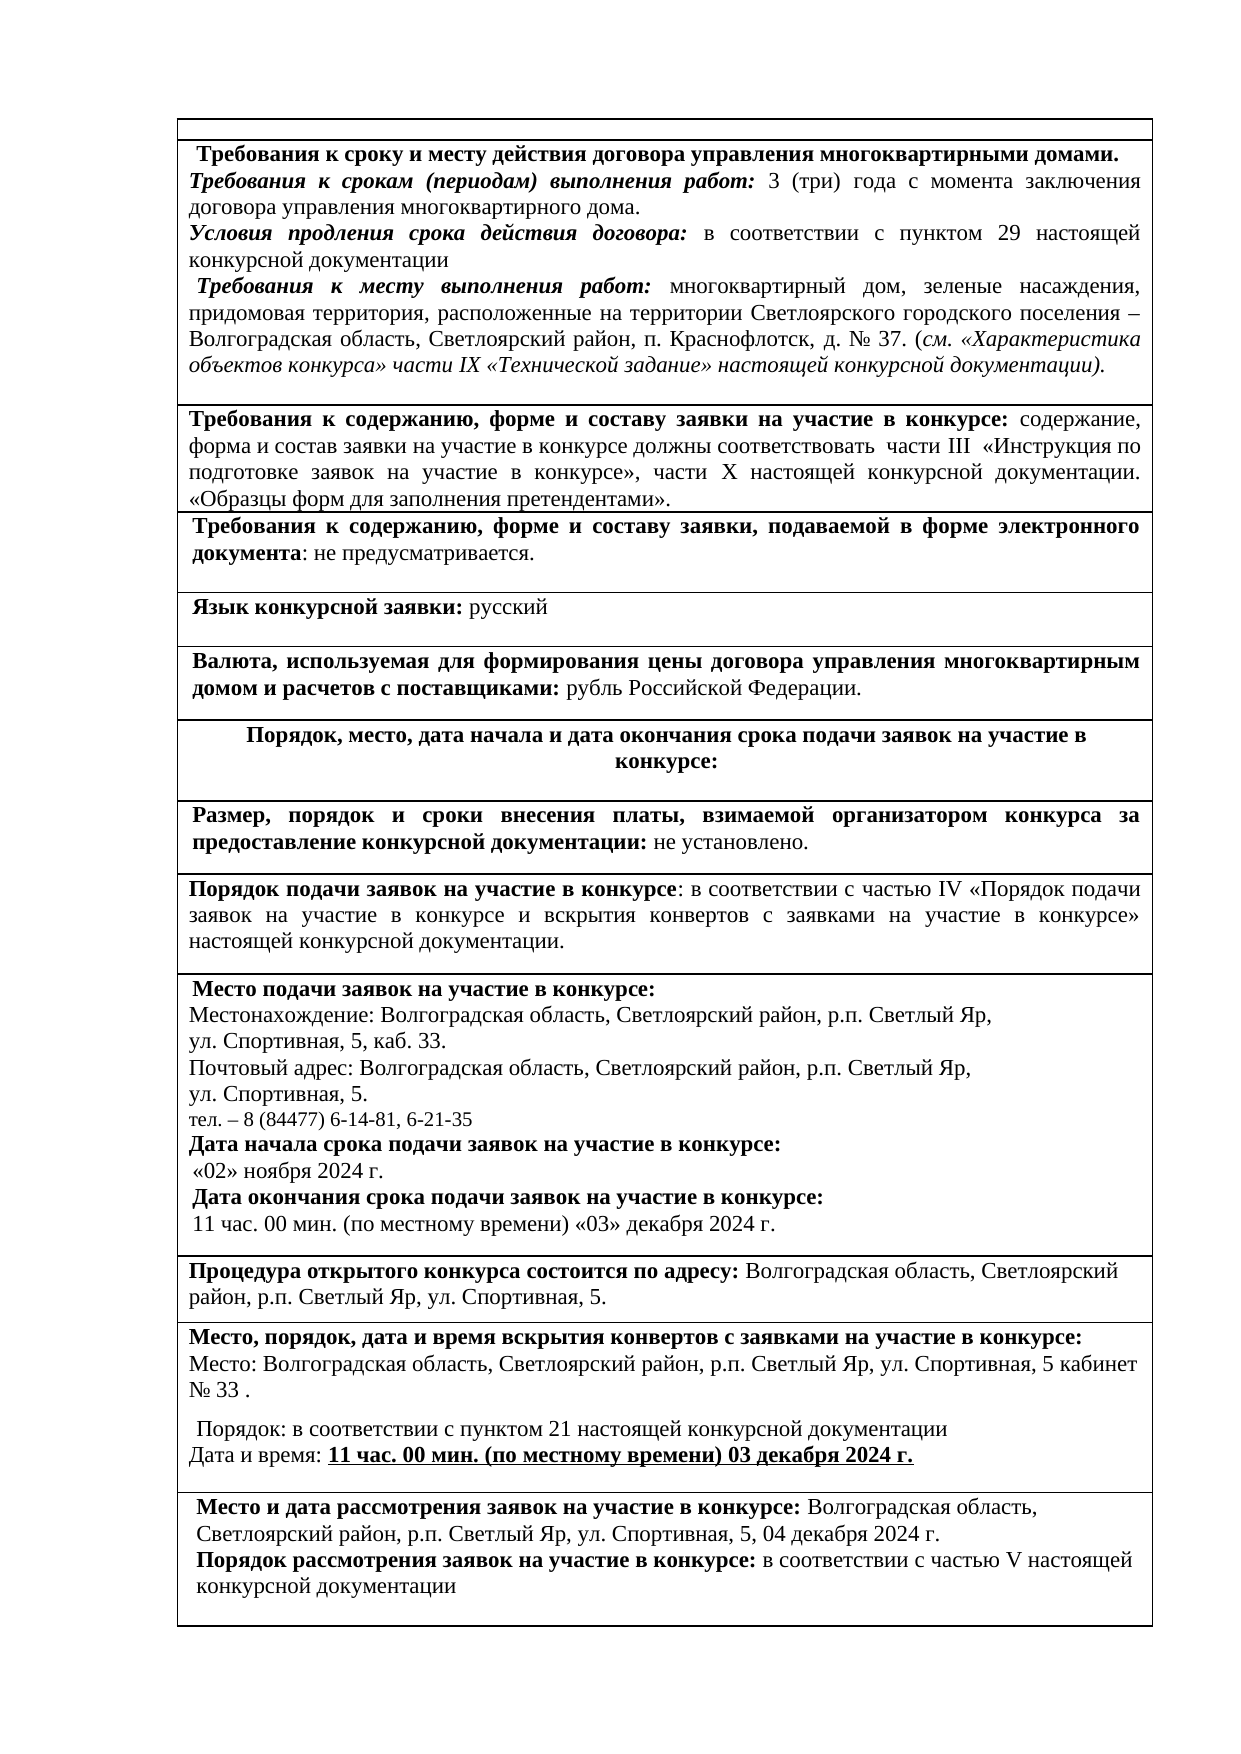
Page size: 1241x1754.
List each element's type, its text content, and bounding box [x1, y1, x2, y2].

table_cell Порядок, место, дата начала и дата окончания срока подачи заявок на участие в конкурсе: [178, 721, 1152, 800]
table_cell Место, порядок, дата и время вскрытия конвертов с заявками на участие в конкурсе: Место: Волгоградская область, Светлоярский район, р.п. Светлый Яр, ул. Спортивная, 5 кабинет № 33 . Порядок: в соответствии с пунктом 21 настоящей конкурсной документации Дата и время: 11 час. 00 мин. (по местному времени) 03 декабря 2024 г. [178, 1323, 1152, 1492]
table_cell Процедура открытого конкурса состоится по адресу: Волгоградская область, Светлоярский район, р.п. Светлый Яр, ул. Спортивная, 5. [178, 1257, 1152, 1322]
table_cell Валюта, используемая для формирования цены договора управления многоквартирным домом и расчетов с поставщиками: рубль Российской Федерации. [178, 647, 1152, 719]
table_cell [178, 120, 1152, 139]
table_cell Язык конкурсной заявки: русский [178, 593, 1152, 646]
table_cell Место и дата рассмотрения заявок на участие в конкурсе: Волгоградская область, Светлоярский район, р.п. Светлый Яр, ул. Спортивная, 5, 04 декабря 2024 г. Порядок рассмотрения заявок на участие в конкурсе: в соответствии с частью V настоящей конкурсной документации [178, 1493, 1152, 1625]
table_cell Требования к сроку и месту действия договора управления многоквартирными домами. Требования к срокам (периодам) выполнения работ: 3 (три) года с момента заключения договора управления многоквартирного дома. Условия продления срока действия договора: в соответствии с пунктом 29 настоящей конкурсной документации Требования к месту выполнения работ: многоквартирный дом, зеленые насаждения, придомовая территория, расположенные на территории Светлоярского городского поселения – Волгоградская область, Светлоярский район, п. Краснофлотск, д. № 37. (см. «Характеристика объектов конкурса» части IX «Технической задание» настоящей конкурсной документации). [178, 141, 1152, 404]
table_cell Требования к содержанию, форме и составу заявки, подаваемой в форме электронного документа: не предусматривается. [178, 513, 1152, 592]
table_cell Размер, порядок и сроки внесения платы, взимаемой организатором конкурса за предоставление конкурсной документации: не установлено. [178, 802, 1152, 873]
table_cell Порядок подачи заявок на участие в конкурсе: в соответствии с частью IV «Порядок подачи заявок на участие в конкурсе и вскрытия конвертов с заявками на участие в конкурсе» настоящей конкурсной документации. [178, 875, 1152, 973]
table_cell Место подачи заявок на участие в конкурсе: Местонахождение: Волгоградская область, Светлоярский район, р.п. Светлый Яр, ул. Спортивная, 5, каб. 33. Почтовый адрес: Волгоградская область, Светлоярский район, р.п. Светлый Яр, ул. Спортивная, 5. тел. – 8 (84477) 6-14-81, 6-21-35 Дата начала срока подачи заявок на участие в конкурсе: «02» ноября 2024 г. Дата окончания срока подачи заявок на участие в конкурсе: 11 час. 00 мин. (по местному времени) «03» декабря 2024 г. [178, 975, 1152, 1255]
table_cell Требования к содержанию, форме и составу заявки на участие в конкурсе: содержание, форма и состав заявки на участие в конкурсе должны соответствовать части III «Инструкция по подготовке заявок на участие в конкурсе», части X настоящей конкурсной документации. «Образцы форм для заполнения претендентами». [178, 406, 1152, 511]
